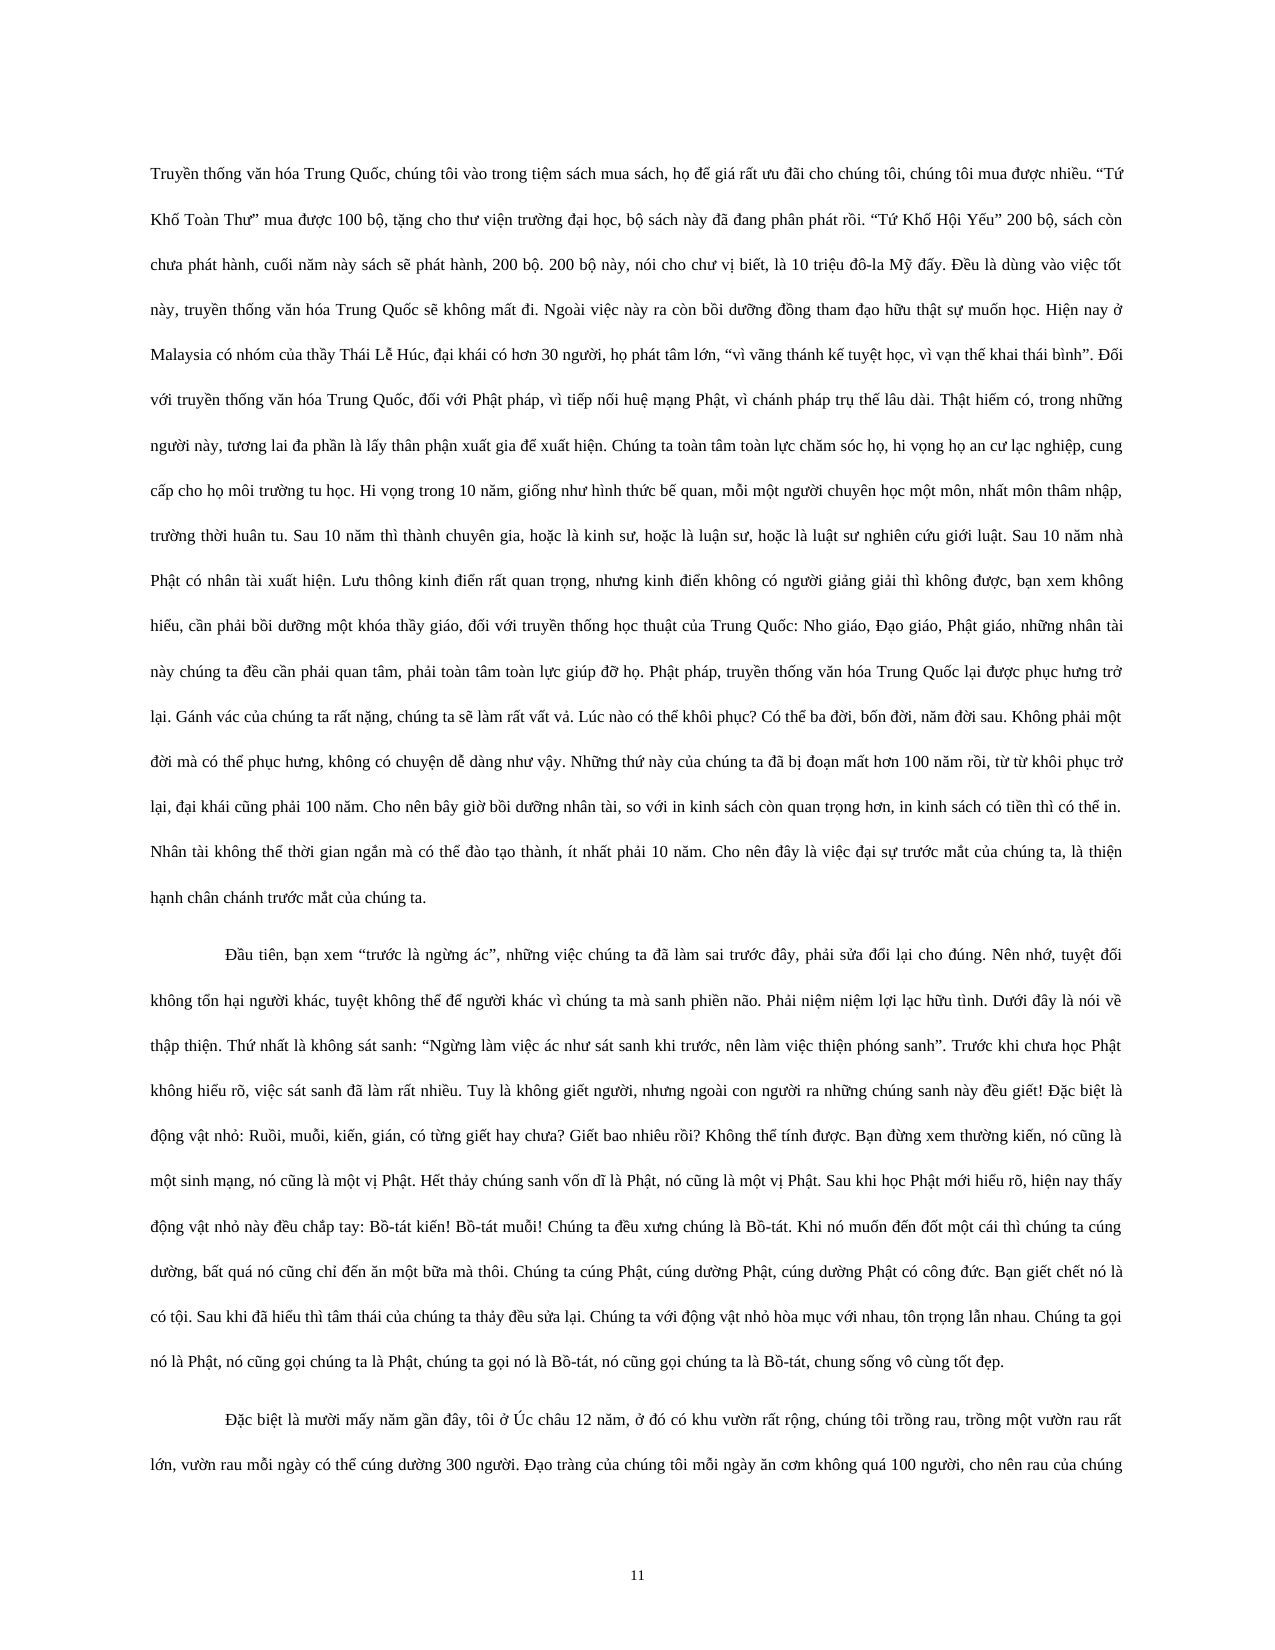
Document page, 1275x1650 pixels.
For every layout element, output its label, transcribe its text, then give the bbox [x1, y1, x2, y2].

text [150, 1396, 1125, 1474]
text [150, 150, 1125, 907]
text Đầu tiên, bạn xem “trước là ngừng ác”, những việc chúng ta đã làm sai trước đây, phải sửa đổi lại cho đúng. Nên nhớ, tuyệt đối không tổn hại người khác, tuyệt không thể để người khác vì chúng ta mà sanh phiền não. Phải niệm niệm lợi lạc hữu tình. Dưới đây là nói về thập thiện. Thứ nhất là không sát sanh: “Ngừng làm việc ác như sát sanh khi trước, nên làm việc thiện phóng sanh”. Trước khi chưa học Phật không hiểu rõ, việc sát sanh đã làm rất nhiều. Tuy là không giết người, nhưng ngoài con người ra những chúng sanh này đều giết! Đặc biệt là động vật nhỏ: Ruồi, muỗi, kiến, gián, có từng giết hay chưa? Giết bao nhiêu rồi? Không thể tính được. Bạn đừng xem thường kiến, nó cũng là một sinh mạng, nó cũng là một vị Phật. Hết thảy chúng sanh vốn dĩ là Phật, nó cũng là một vị Phật. Sau khi học Phật mới hiểu rõ, hiện nay thấy động vật nhỏ này đều chắp tay: Bồ-tát kiến! Bồ-tát muỗi! Chúng ta đều xưng chúng là Bồ-tát. Khi nó muốn đến đốt một cái thì chúng ta cúng dường, bất quá nó cũng chỉ đến ăn một bữa mà thôi. Chúng ta cúng Phật, cúng dường Phật, cúng dường Phật có công đức. Bạn giết chết nó là có tội. Sau khi đã hiểu thì tâm thái của chúng ta thảy đều sửa lại. Chúng ta với động vật nhỏ hòa mục với nhau, tôn trọng lẫn nhau. Chúng ta gọi nó là Phật, nó cũng gọi chúng ta là Phật, chúng ta gọi nó là Bồ-tát, nó cũng gọi chúng ta là Bồ-tát, chung sống vô cùng tốt đẹp. [150, 931, 1125, 1371]
